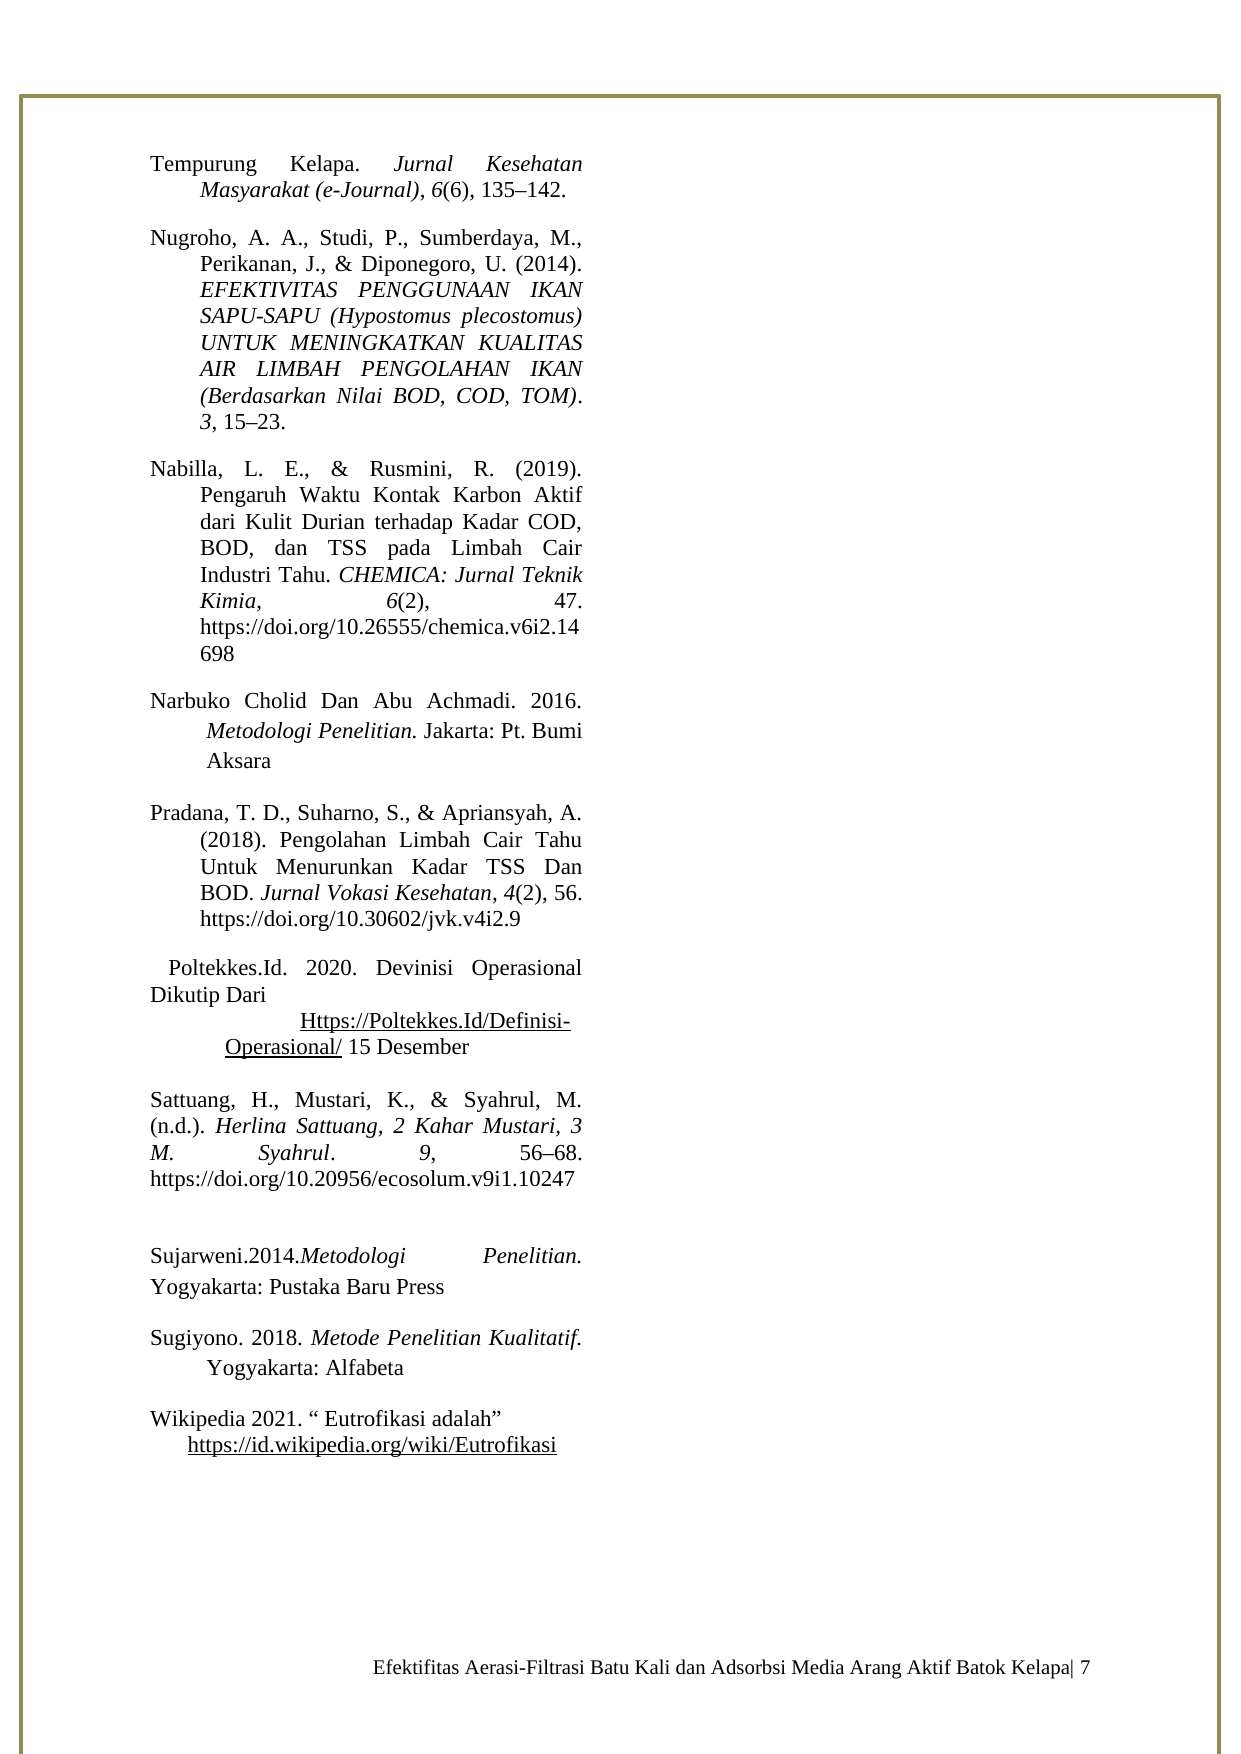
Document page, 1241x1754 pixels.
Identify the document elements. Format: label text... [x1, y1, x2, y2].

text Https://Poltekkes.Id/Definisi-Operasional/ 15 Desember [225, 1007, 583, 1060]
text Sugiyono. 2018. Metode Penelitian Kualitatif. Yogyakarta: Alfabeta [150, 1324, 583, 1380]
text Sujarweni.2014.Metodologi Penelitian. Yogyakarta: Pustaka Baru Press [150, 1242, 583, 1299]
list https://id.wikipedia.org/wiki/Eutrofikasi [187, 1431, 583, 1458]
text Nabilla, L. E., & Rusmini, R. (2019). Pengaruh Waktu Kontak Karbon Aktif dari Kulit Durian terhadap Kadar COD, BOD, dan TSS pada Limbah Cair Industri Tahu. CHEMICA: Jurnal Teknik Kimia, 6(2), 47. https://doi.org/10.26555/chemica.v6i2.14698 [150, 455, 583, 666]
text Sattuang, H., Mustari, K., & Syahrul, M. (n.d.). Herlina Sattuang, 2 Kahar Mustari, 3 M. Syahrul. 9, 56–68. https://doi.org/10.20956/ecosolum.v9i1.10247 [150, 1086, 583, 1191]
text Poltekkes.Id. 2020. Devinisi Operasional Dikutip Dari [150, 953, 583, 1007]
text Wikipedia 2021. “ Eutrofikasi adalah” [150, 1405, 583, 1431]
text Tempurung Kelapa. Jurnal Kesehatan Masyarakat (e-Journal), 6(6), 135–142. [150, 150, 583, 203]
text Nugroho, A. A., Studi, P., Sumberdaya, M., Perikanan, J., & Diponegoro, U. (2014). EFEKTIVITAS PENGGUNAAN IKAN SAPU-SAPU (Hypostomus plecostomus) UNTUK MENINGKATKAN KUALITAS AIR LIMBAH PENGOLAHAN IKAN (Berdasarkan Nilai BOD, COD, TOM). 3, 15–23. [150, 223, 583, 434]
text Pradana, T. D., Suharno, S., & Apriansyah, A. (2018). Pengolahan Limbah Cair Tahu Untuk Menurunkan Kadar TSS Dan BOD. Jurnal Vokasi Kesehatan, 4(2), 56. https://doi.org/10.30602/jvk.v4i2.9 [150, 798, 583, 932]
text Narbuko Cholid Dan Abu Achmadi. 2016. Metodologi Penelitian. Jakarta: Pt. Bumi Aksara [150, 687, 583, 774]
